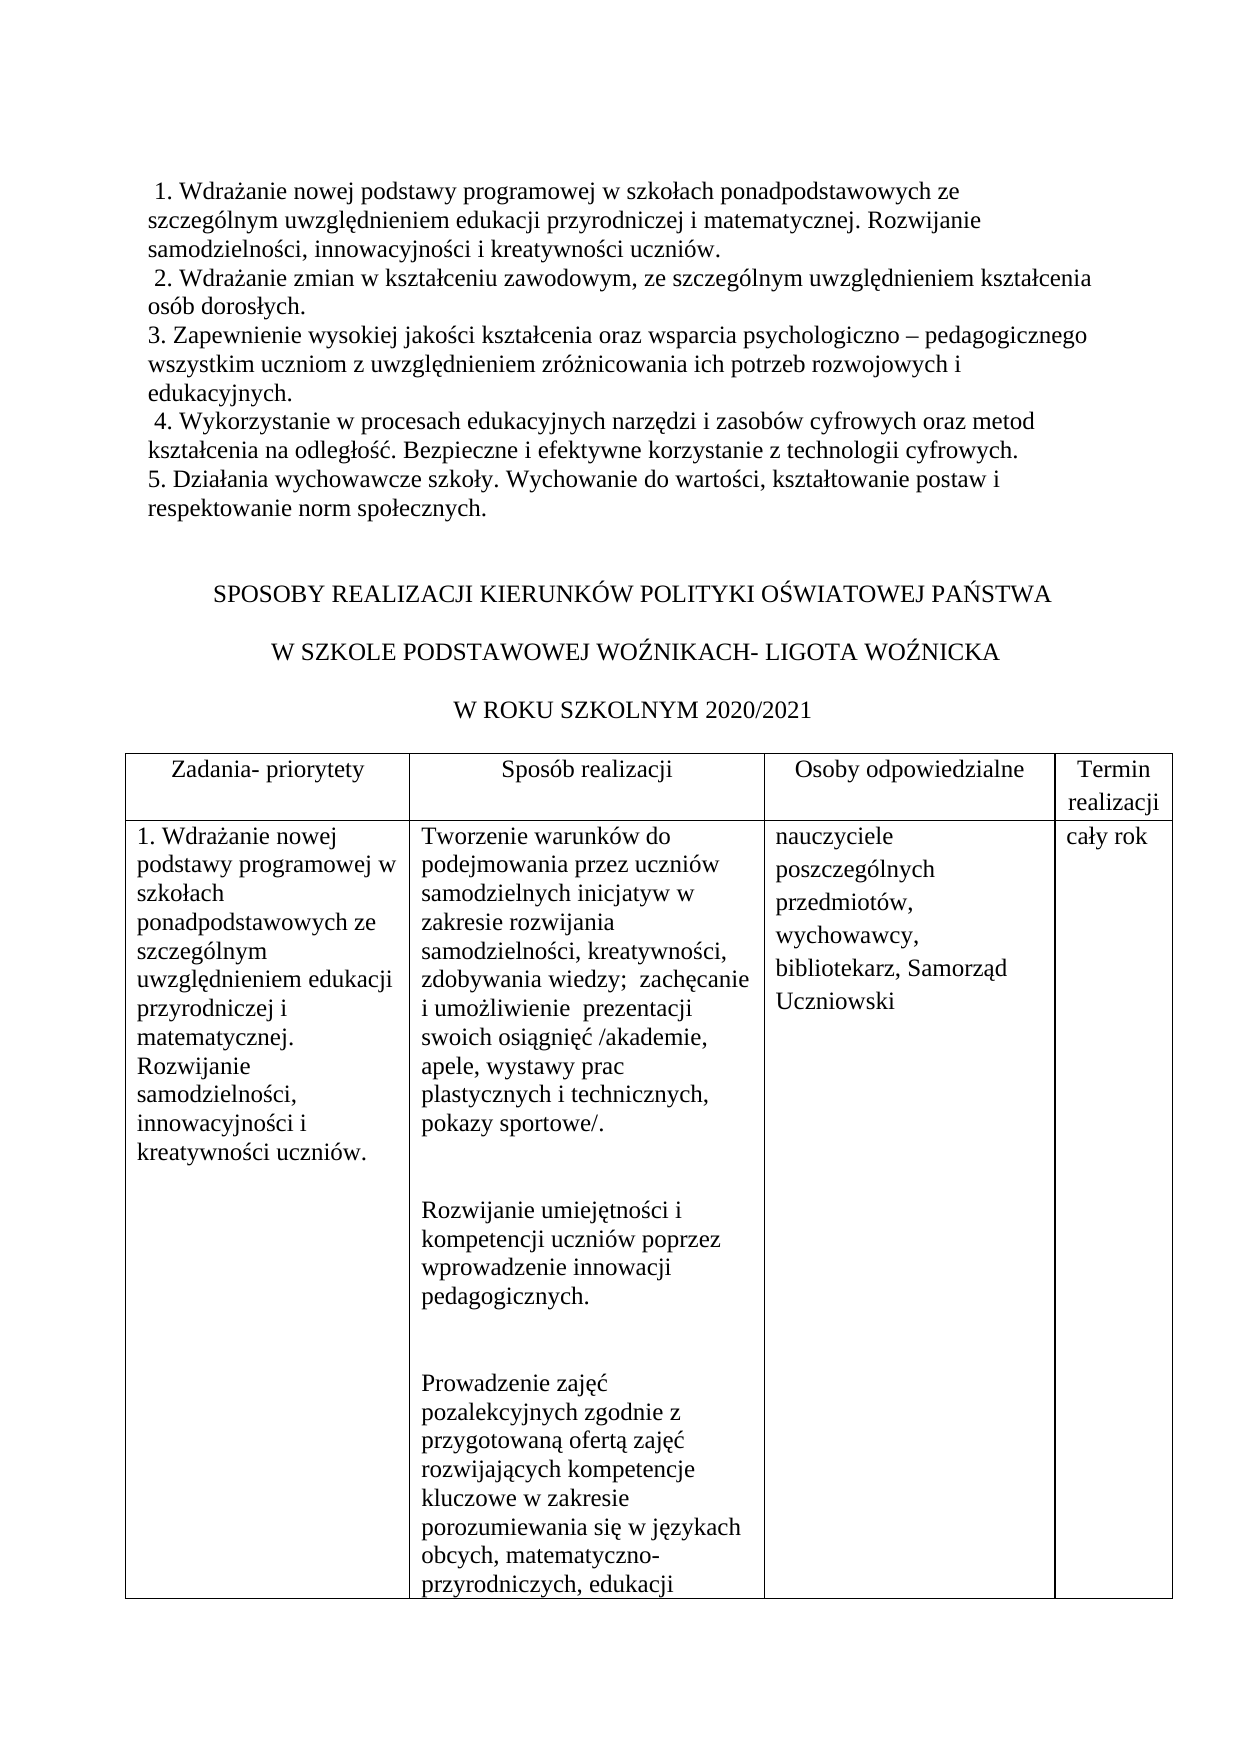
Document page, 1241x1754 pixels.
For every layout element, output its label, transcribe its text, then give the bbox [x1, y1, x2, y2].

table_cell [765, 821, 1054, 1598]
table_header Osoby odpowiedzialne [765, 754, 1054, 820]
text W SZKOLE PODSTAWOWEJ WOŹNIKACH- LIGOTA WOŹNICKA [173, 637, 1093, 666]
table_header Termin realizacji [1056, 754, 1172, 820]
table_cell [410, 821, 764, 1598]
text SPOSOBY REALIZACJI KIERUNKÓW POLITYKI OŚWIATOWEJ PAŃSTWA [173, 579, 1093, 608]
text 1. Wdrażanie nowej podstawy programowej w szkołach ponadpodstawowych ze szczególnym uwzględnieniem edukacji przyrodniczej i matematycznej. Rozwijanie samodzielności, innowacyjności i kreatywności uczniów. [148, 176, 1093, 263]
text 4. Wykorzystanie w procesach edukacyjnych narzędzi i zasobów cyfrowych oraz metod kształcenia na odległość. Bezpieczne i efektywne korzystanie z technologii cyfrowych. [148, 406, 1093, 464]
table_header Sposób realizacji [410, 754, 764, 820]
table_header Zadania- priorytety [126, 754, 409, 820]
text 3. Zapewnienie wysokiej jakości kształcenia oraz wsparcia psychologiczno – pedagogicznego wszystkim uczniom z uwzględnieniem zróżnicowania ich potrzeb rozwojowych i edukacyjnych. [148, 320, 1093, 406]
text W ROKU SZKOLNYM 2020/2021 [173, 695, 1093, 724]
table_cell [126, 821, 409, 1598]
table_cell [1056, 821, 1172, 1598]
text 5. Działania wychowawcze szkoły. Wychowanie do wartości, kształtowanie postaw i respektowanie norm społecznych. [148, 464, 1093, 521]
text 2. Wdrażanie zmian w kształceniu zawodowym, ze szczególnym uwzględnieniem kształcenia osób dorosłych. [148, 263, 1093, 320]
